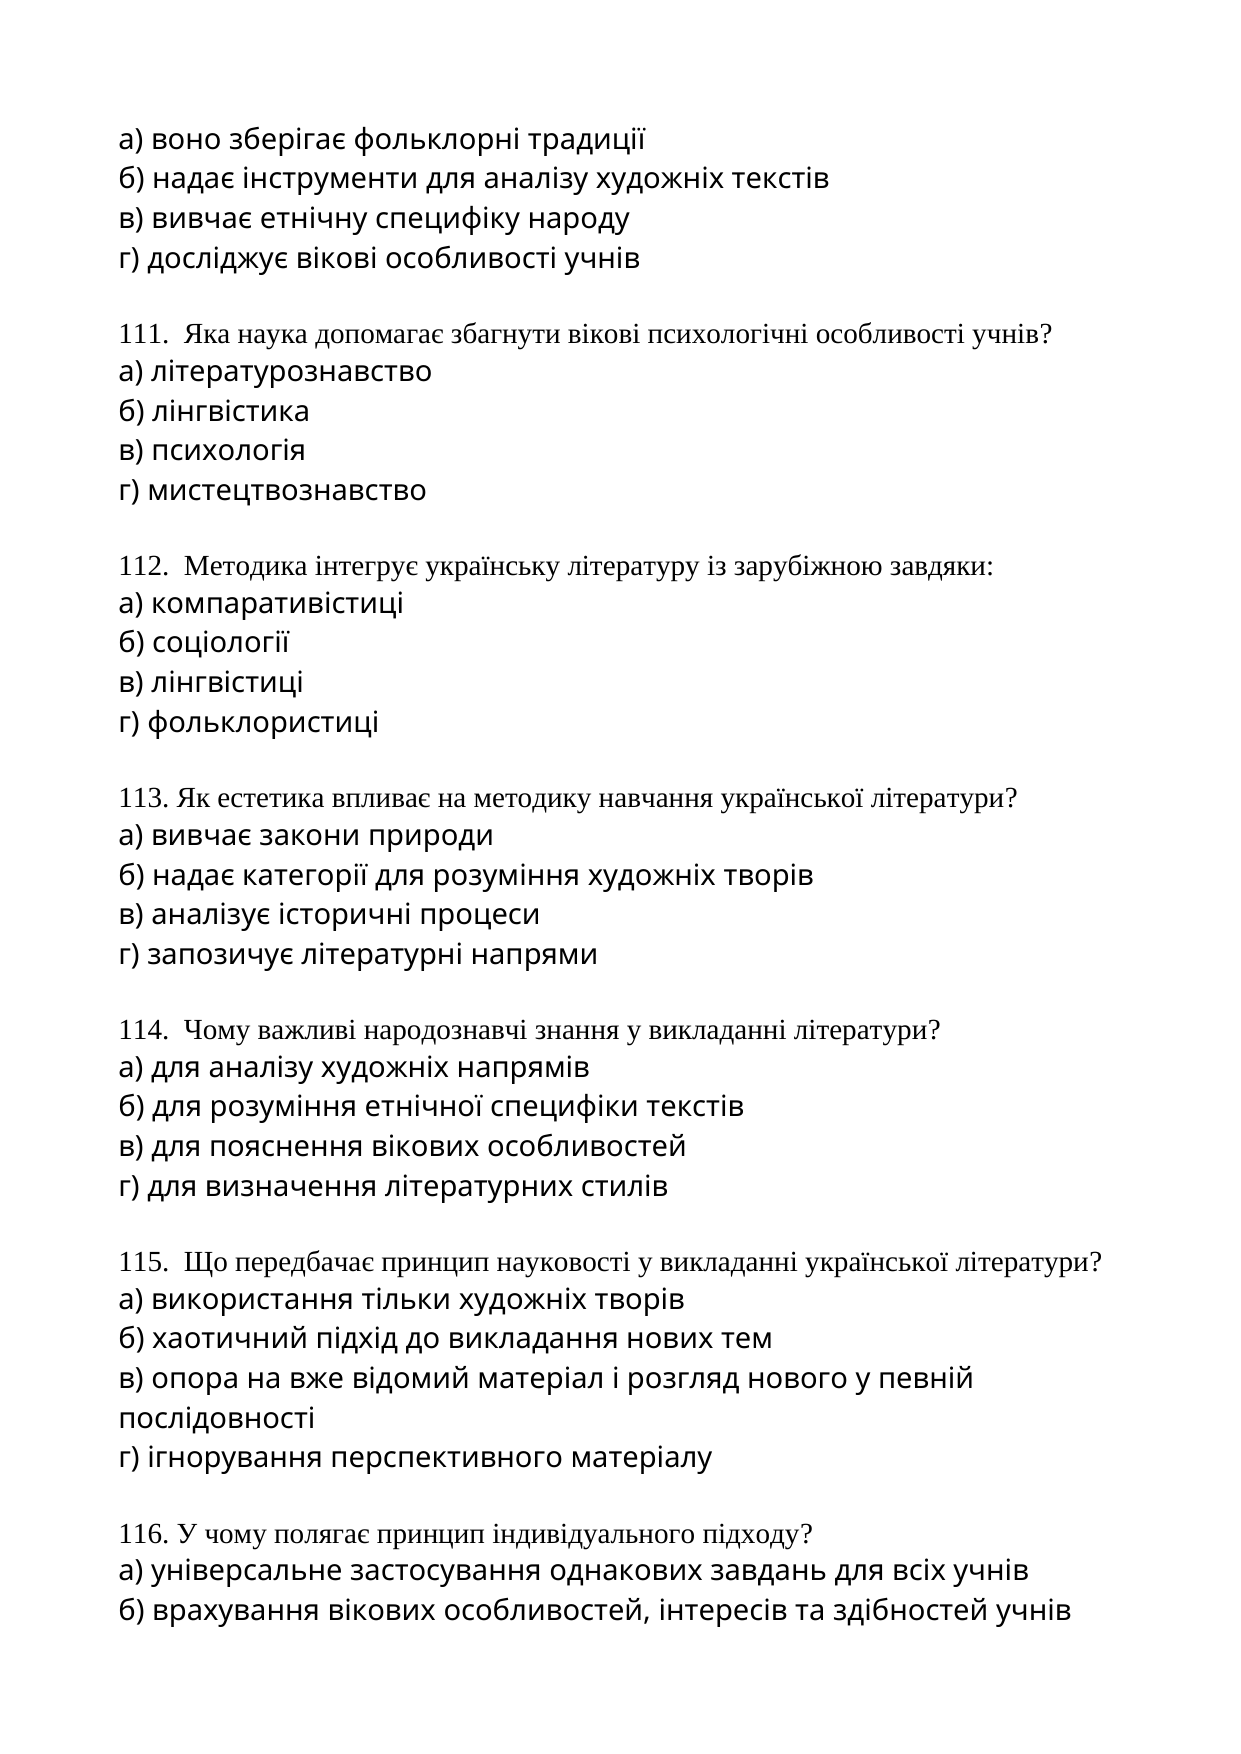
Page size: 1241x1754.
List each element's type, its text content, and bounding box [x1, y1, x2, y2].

text г) фольклористиці [118, 701, 1122, 741]
text в) лінгвістиці [118, 661, 1122, 701]
text а) літературознавство [118, 350, 1122, 390]
text б) надає категорії для розуміння художніх творів [118, 854, 1122, 893]
text а) вивчає закони природи [118, 814, 1122, 854]
text в) вивчає етнічну специфіку народу [118, 197, 1122, 237]
text в) аналізує історичні процеси [118, 893, 1122, 933]
text а) воно зберігає фольклорні традиції [118, 118, 1122, 158]
text г) для визначення літературних стилів [118, 1165, 1122, 1205]
text б) врахування вікових особливостей, інтересів та здібностей учнів [118, 1589, 1122, 1629]
text б) соціології [118, 622, 1122, 661]
text а) універсальне застосування однакових завдань для всіх учнів [118, 1550, 1122, 1589]
text б) хаотичний підхід до викладання нових тем [118, 1318, 1122, 1357]
text 111. Яка наука допомагає збагнути вікові психологічні особливості учнів? [118, 317, 1122, 350]
text 112. Методика інтегрує українську літературу із зарубіжною завдяки: [118, 548, 1122, 582]
text в) психологія [118, 429, 1122, 469]
text б) для розуміння етнічної специфіки текстів [118, 1086, 1122, 1125]
text г) запозичує літературні напрями [118, 933, 1122, 973]
text г) мистецтвознавство [118, 469, 1122, 509]
text а) компаративістиці [118, 582, 1122, 622]
text 115. Що передбачає принцип науковості у викладанні української літератури? [118, 1244, 1122, 1278]
text г) ігнорування перспективного матеріалу [118, 1437, 1122, 1476]
text б) лінгвістика [118, 390, 1122, 429]
text 114. Чому важливі народознавчі знання у викладанні літератури? [118, 1012, 1122, 1046]
text 113. Як естетика впливає на методику навчання української літератури? [118, 781, 1122, 814]
text в) опора на вже відомий матеріал і розгляд нового у певній послідовності [118, 1357, 1122, 1437]
text 116. У чому полягає принцип індивідуального підходу? [118, 1516, 1122, 1550]
text б) надає інструменти для аналізу художніх текстів [118, 158, 1122, 197]
text в) для пояснення вікових особливостей [118, 1125, 1122, 1165]
text а) використання тільки художніх творів [118, 1278, 1122, 1318]
text а) для аналізу художніх напрямів [118, 1046, 1122, 1086]
text г) досліджує вікові особливості учнів [118, 237, 1122, 277]
